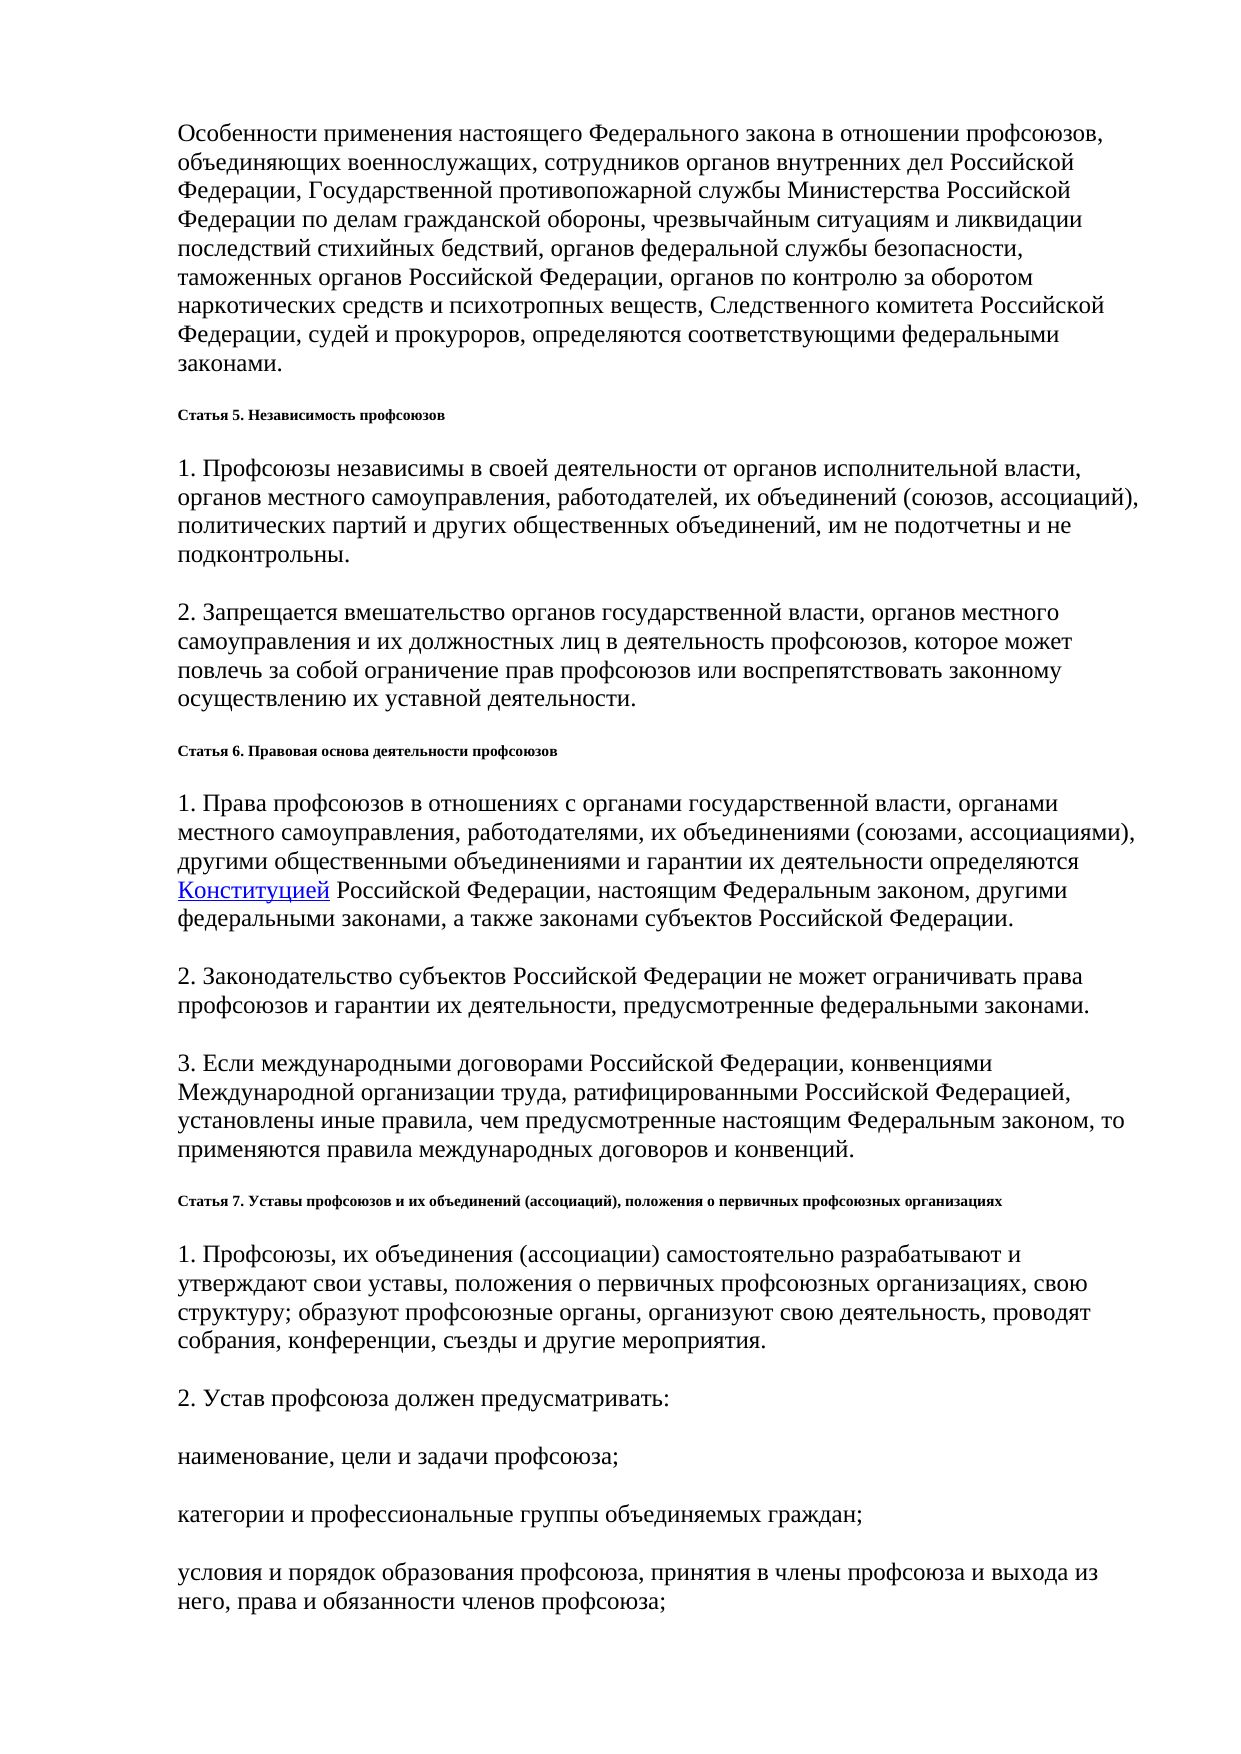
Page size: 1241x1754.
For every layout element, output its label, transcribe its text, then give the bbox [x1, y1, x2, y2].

text 2. Запрещается вмешательство органов государственной власти, органов местного самоуправления и их должностных лиц в деятельность профсоюзов, которое может повлечь за собой ограничение прав профсоюзов или воспрепятствовать законному осуществлению их уставной деятельности. [177, 597, 1152, 712]
text 2. Устав профсоюза должен предусматривать: [177, 1383, 1152, 1412]
text 1. Профсоюзы независимы в своей деятельности от органов исполнительной власти, органов местного самоуправления, работодателей, их объединений (союзов, ассоциаций), политических партий и других общественных объединений, им не подотчетны и не подконтрольны. [177, 453, 1152, 568]
text категории и профессиональные группы объединяемых граждан; [177, 1499, 1152, 1528]
text Статья 5. Независимость профсоюзов [177, 406, 1152, 424]
text 3. Если международными договорами Российской Федерации, конвенциями Международной организации труда, ратифицированными Российской Федерацией, установлены иные правила, чем предусмотренные настоящим Федеральным законом, то применяются правила международных договоров и конвенций. [177, 1048, 1152, 1163]
text 1. Профсоюзы, их объединения (ассоциации) самостоятельно разрабатывают и утверждают свои уставы, положения о первичных профсоюзных организациях, свою структуру; образуют профсоюзные органы, организуют свою деятельность, проводят собрания, конференции, съезды и другие мероприятия. [177, 1239, 1152, 1354]
text условия и порядок образования профсоюза, принятия в члены профсоюза и выхода из него, права и обязанности членов профсоюза; [177, 1557, 1152, 1615]
text Особенности применения настоящего Федерального закона в отношении профсоюзов, объединяющих военнослужащих, сотрудников органов внутренних дел Российской Федерации, Государственной противопожарной службы Министерства Российской Федерации по делам гражданской обороны, чрезвычайным ситуациям и ликвидации последствий стихийных бедствий, органов федеральной службы безопасности, таможенных органов Российской Федерации, органов по контролю за оборотом наркотических средств и психотропных веществ, Следственного комитета Российской Федерации, судей и прокуроров, определяются соответствующими федеральными законами. [177, 118, 1152, 377]
text Статья 7. Уставы профсоюзов и их объединений (ассоциаций), положения о первичных профсоюзных организациях [177, 1192, 1152, 1210]
text наименование, цели и задачи профсоюза; [177, 1441, 1152, 1470]
text Статья 6. Правовая основа деятельности профсоюзов [177, 741, 1152, 759]
text 1. Права профсоюзов в отношениях с органами государственной власти, органами местного самоуправления, работодателями, их объединениями (союзами, ассоциациями), другими общественными объединениями и гарантии их деятельности определяются Конституцией Российской Федерации, настоящим Федеральным законом, другими федеральными законами, а также законами субъектов Российской Федерации. [177, 788, 1152, 932]
text 2. Законодательство субъектов Российской Федерации не может ограничивать права профсоюзов и гарантии их деятельности, предусмотренные федеральными законами. [177, 961, 1152, 1019]
